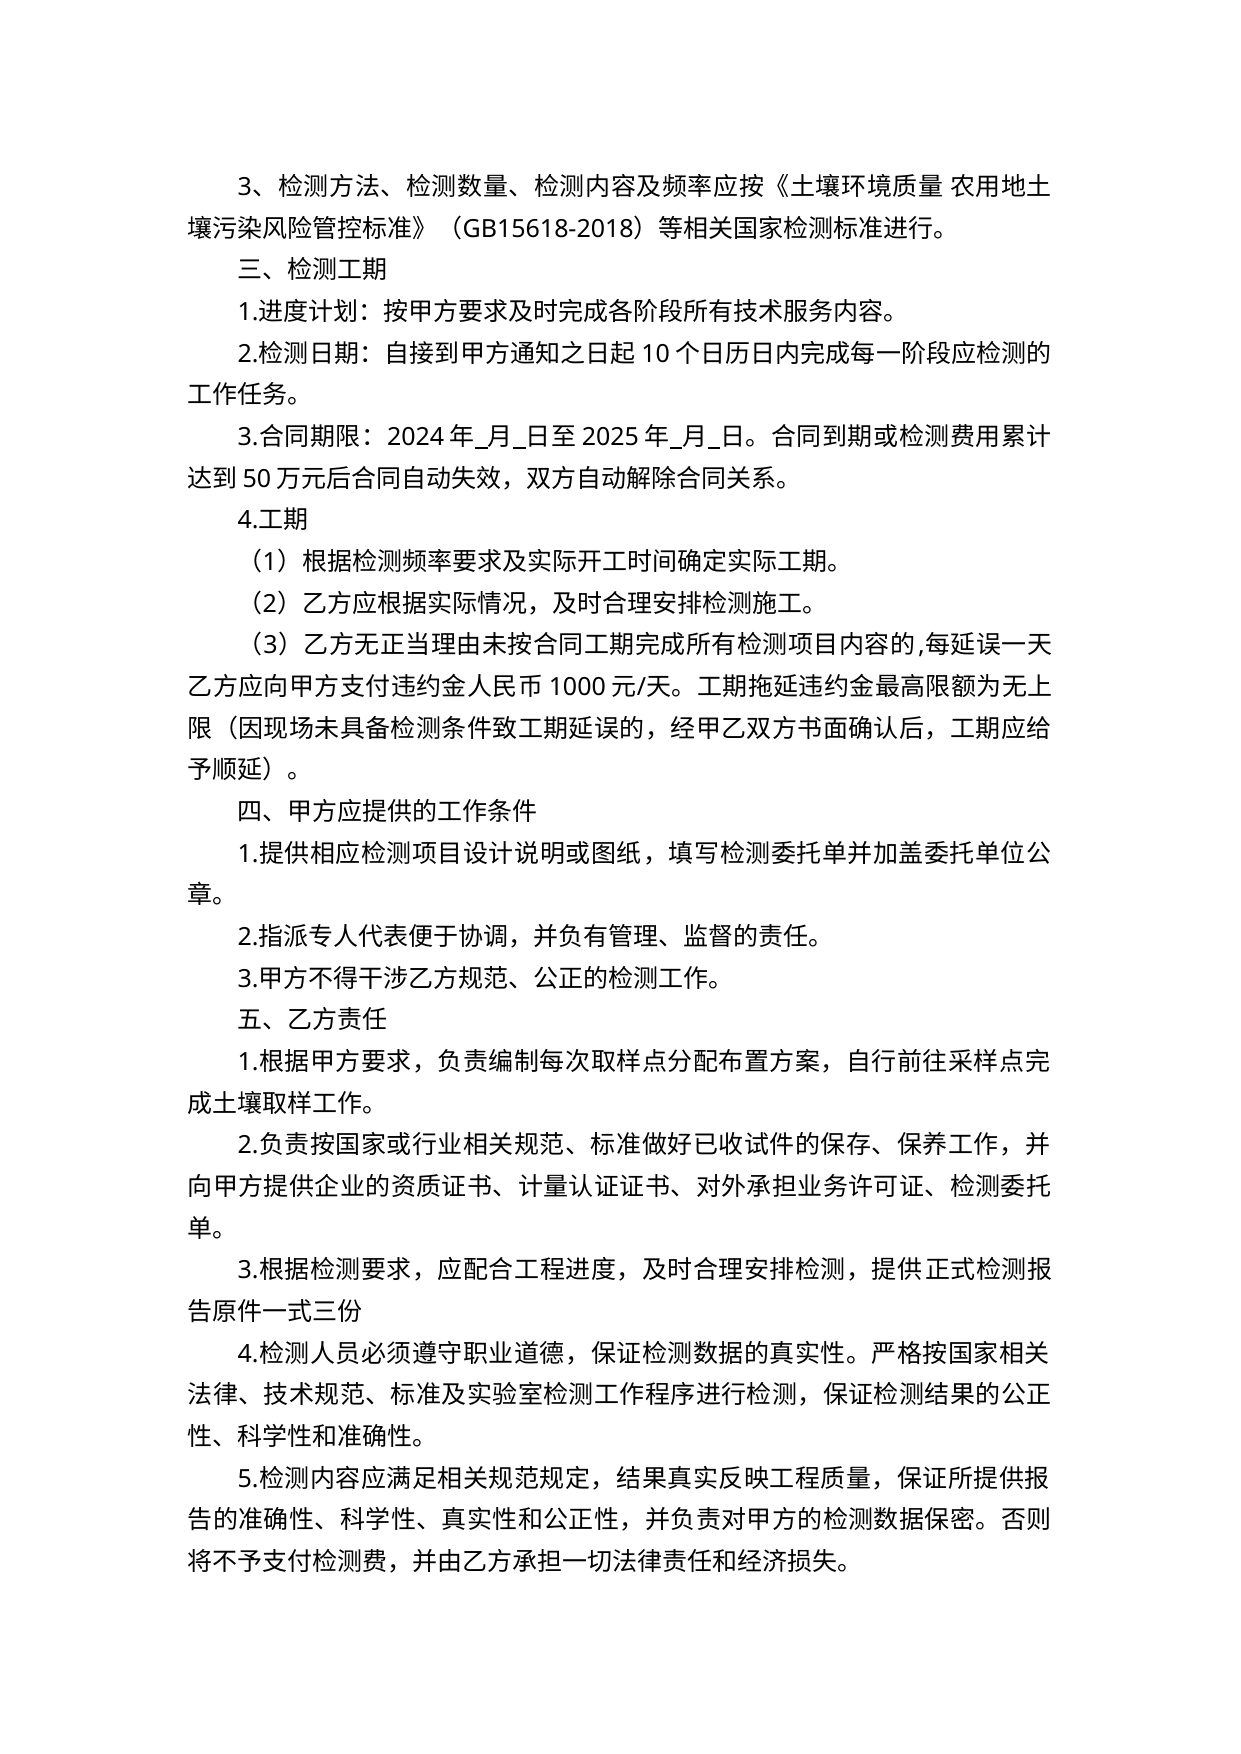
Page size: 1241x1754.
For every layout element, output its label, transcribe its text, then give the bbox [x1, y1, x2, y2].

text 1.进度计划：按甲方要求及时完成各阶段所有技术服务内容。 [187, 287, 1053, 329]
text 2.指派专人代表便于协调，并负有管理、监督的责任。 [187, 912, 1053, 954]
text 3、检测方法、检测数量、检测内容及频率应按《土壤环境质量 农用地土壤污染风险管控标准》（GB15618-2018）等相关国家检测标准进行。 [187, 162, 1053, 245]
text 3.根据检测要求，应配合工程进度，及时合理安排检测，提供正式检测报告原件一式三份 [187, 1245, 1053, 1329]
text （3）乙方无正当理由未按合同工期完成所有检测项目内容的,每延误一天乙方应向甲方支付违约金人民币1000元/天。工期拖延违约金最高限额为无上限（因现场未具备检测条件致工期延误的，经甲乙双方书面确认后，工期应给予顺延）。 [187, 620, 1053, 787]
text 五、乙方责任 [187, 995, 1053, 1037]
text 四、甲方应提供的工作条件 [187, 787, 1053, 829]
text 1.根据甲方要求，负责编制每次取样点分配布置方案，自行前往采样点完成土壤取样工作。 [187, 1037, 1053, 1120]
text （2）乙方应根据实际情况，及时合理安排检测施工。 [187, 579, 1053, 620]
text 4.检测人员必须遵守职业道德，保证检测数据的真实性。严格按国家相关法律、技术规范、标准及实验室检测工作程序进行检测，保证检测结果的公正性、科学性和准确性。 [187, 1329, 1053, 1454]
text 3.甲方不得干涉乙方规范、公正的检测工作。 [187, 954, 1053, 995]
text 三、检测工期 [187, 245, 1053, 287]
text 4.工期 [187, 495, 1053, 537]
text 2.负责按国家或行业相关规范、标准做好已收试件的保存、保养工作，并向甲方提供企业的资质证书、计量认证证书、对外承担业务许可证、检测委托单。 [187, 1120, 1053, 1245]
text 1.提供相应检测项目设计说明或图纸，填写检测委托单并加盖委托单位公章。 [187, 829, 1053, 912]
text （1）根据检测频率要求及实际开工时间确定实际工期。 [187, 537, 1053, 579]
text 3.合同期限：2024年 月 日至2025年 月 日。合同到期或检测费用累计达到50万元后合同自动失效，双方自动解除合同关系。 [187, 412, 1053, 495]
text 5.检测内容应满足相关规范规定，结果真实反映工程质量，保证所提供报告的准确性、科学性、真实性和公正性，并负责对甲方的检测数据保密。否则将不予支付检测费，并由乙方承担一切法律责任和经济损失。 [187, 1454, 1053, 1579]
text 2.检测日期：自接到甲方通知之日起10个日历日内完成每一阶段应检测的工作任务。 [187, 329, 1053, 412]
